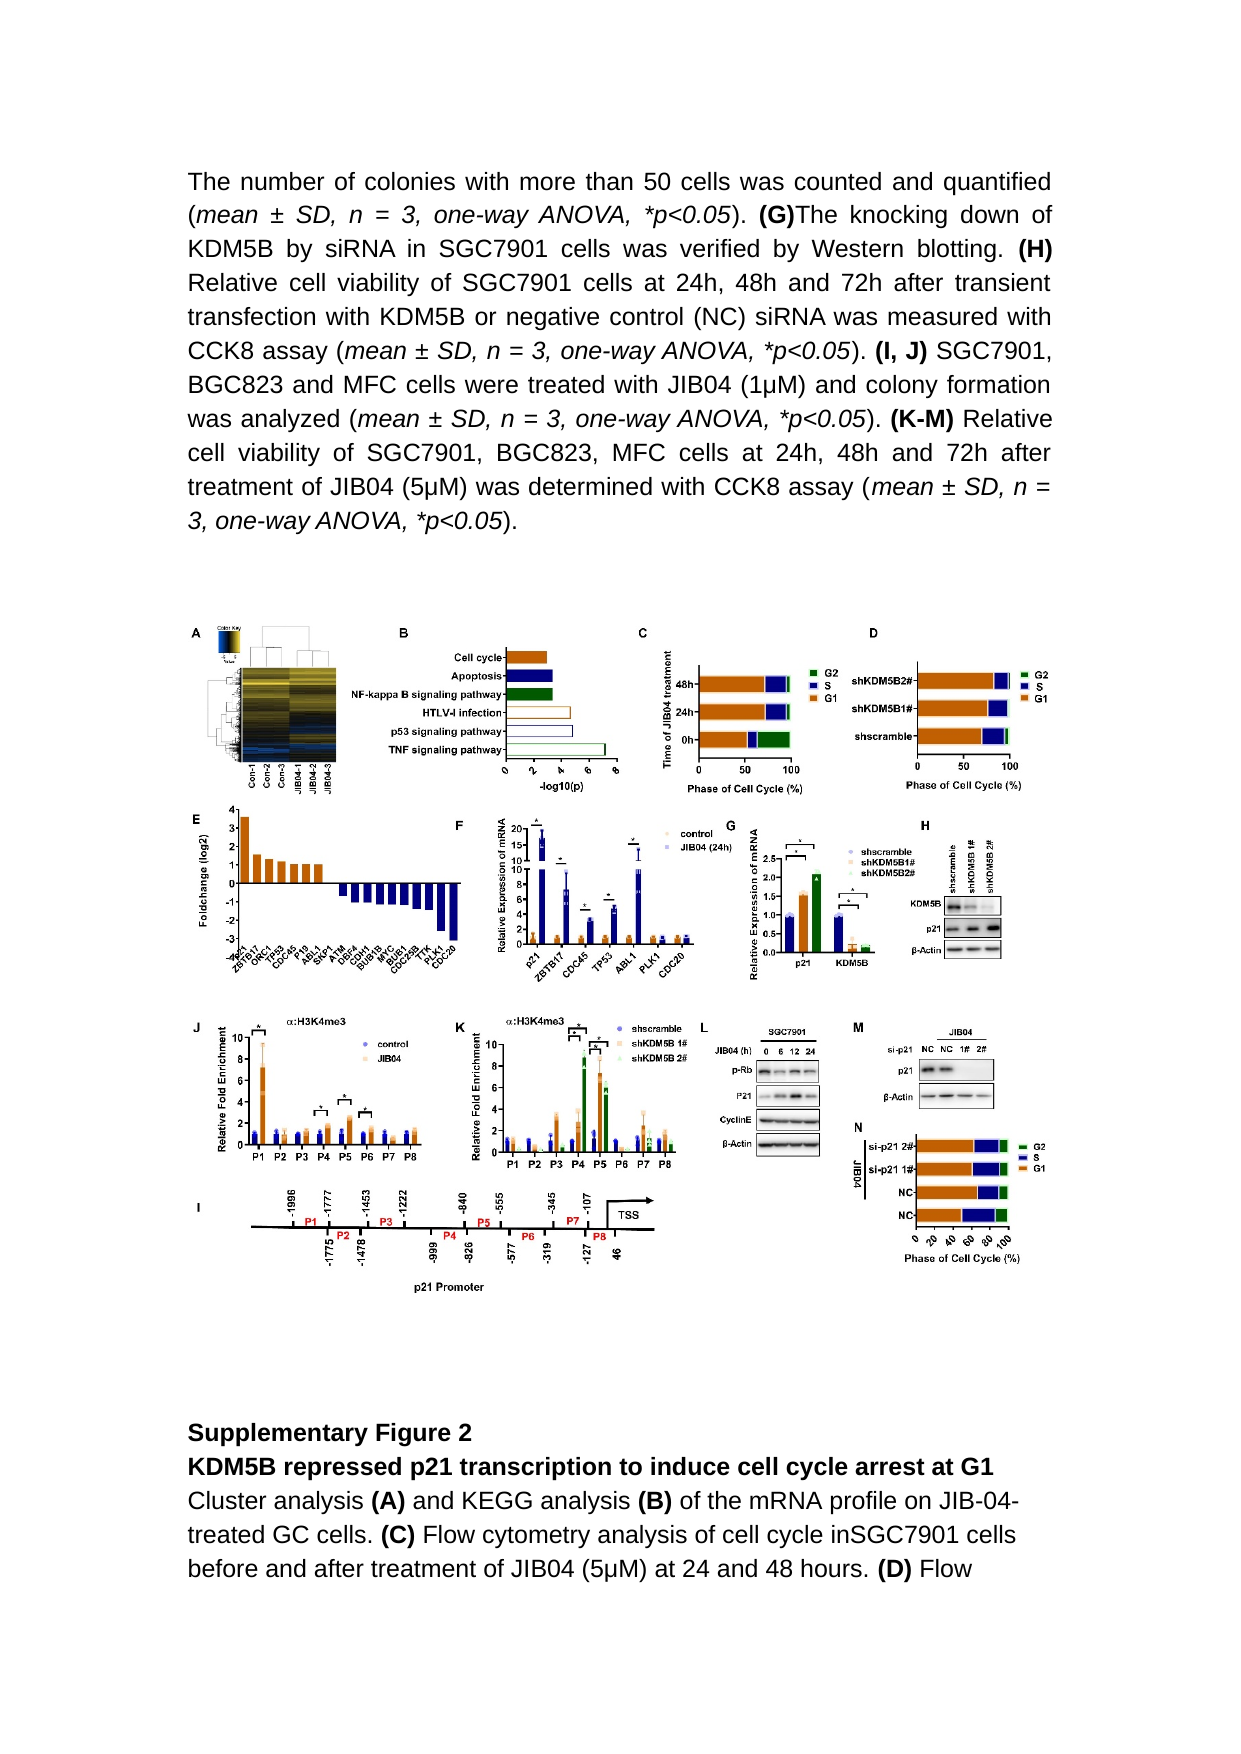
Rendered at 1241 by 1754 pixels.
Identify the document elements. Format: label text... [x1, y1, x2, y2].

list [187, 164, 1053, 537]
text KDM5B repressed p21 transcription to induce cell cycle arrest at G1 [187, 1449, 1053, 1483]
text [187, 1483, 1053, 1585]
text Supplementary Figure 2 [187, 1415, 1053, 1449]
picture [187, 571, 1053, 1341]
